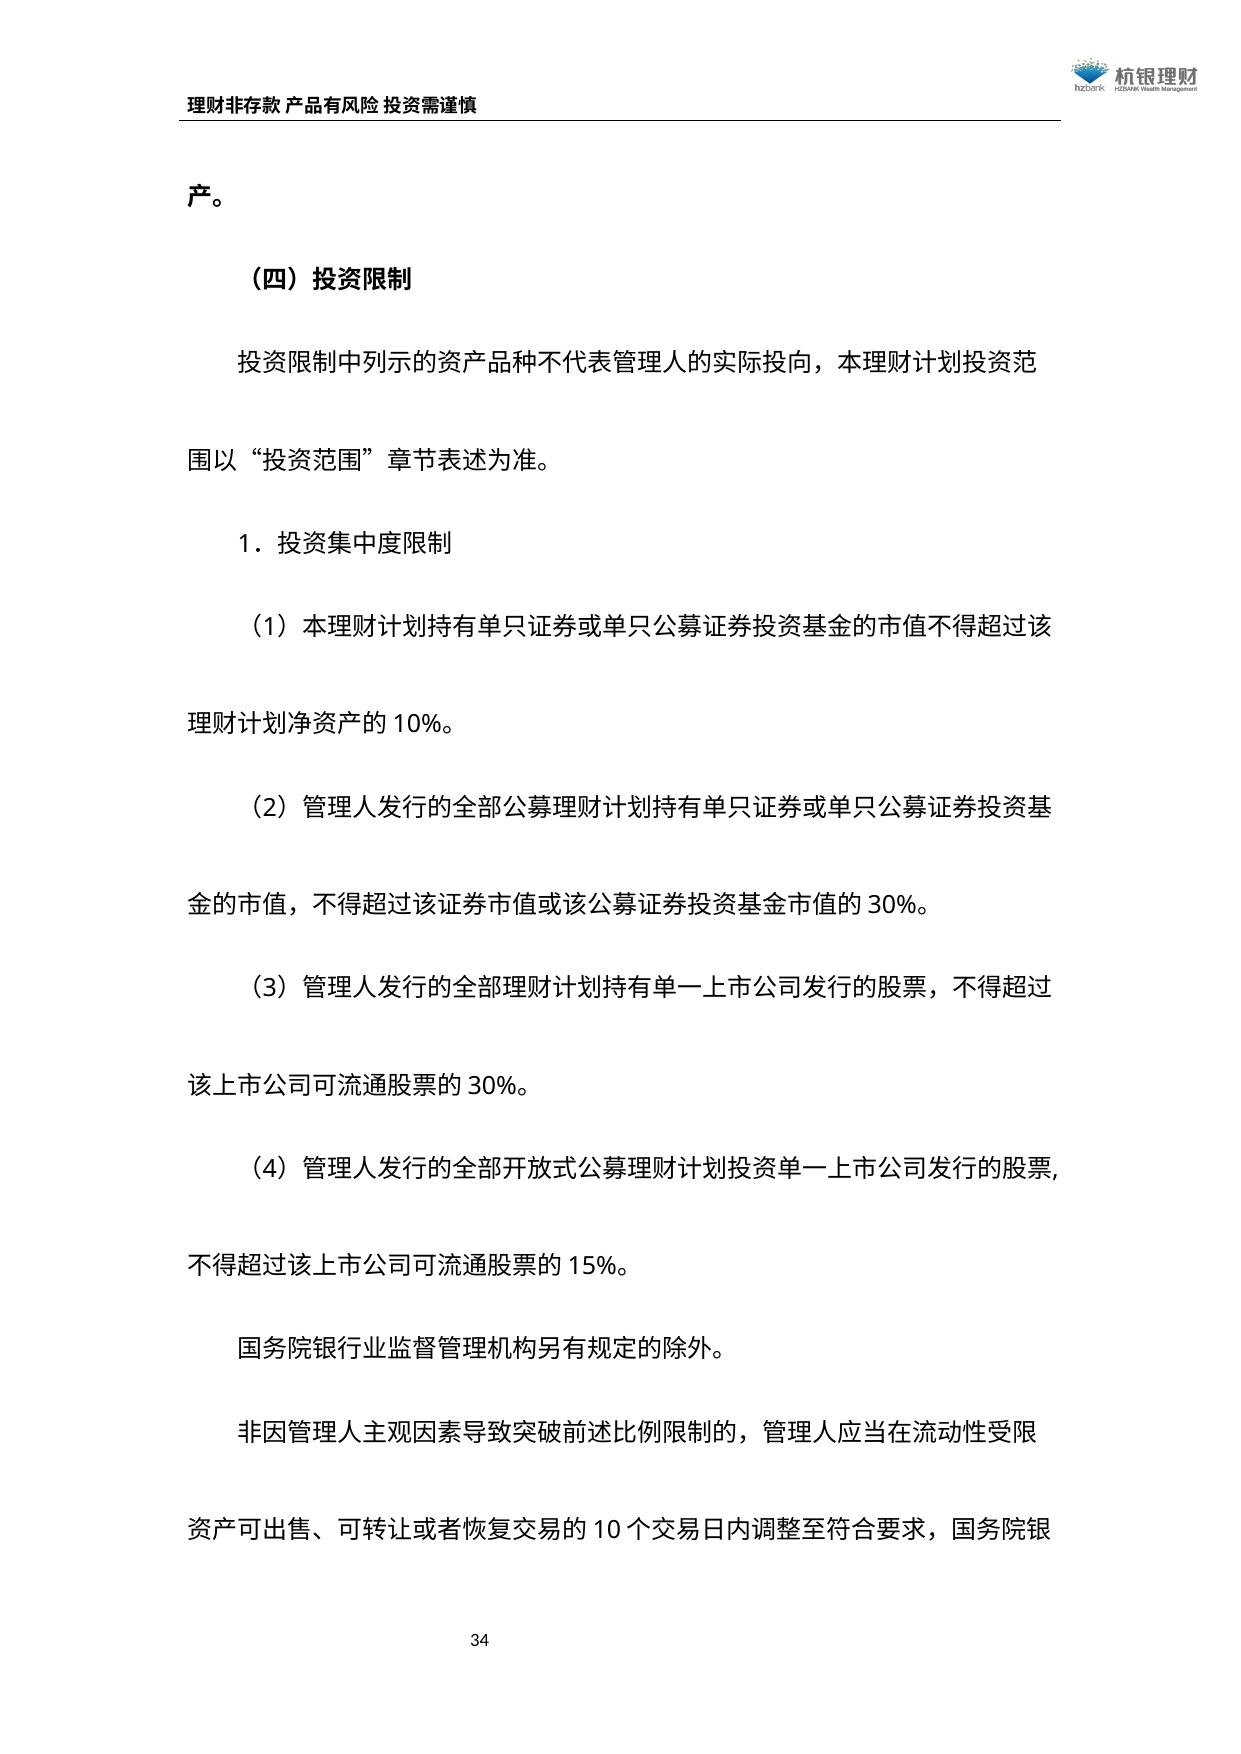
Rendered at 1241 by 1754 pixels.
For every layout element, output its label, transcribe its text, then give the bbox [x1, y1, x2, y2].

text 非因管理人主观因素导致突破前述比例限制的，管理人应当在流动性受限资产可出售、可转让或者恢复交易的10个交易日内调整至符合要求，国务院银行业监督管理机构规定的特殊情形除外。 [187, 1398, 1053, 1560]
text 国务院银行业监督管理机构另有规定的除外。 [187, 1314, 1053, 1379]
list 管理人发行的全部公募理财计划持有单只证券或单只公募证券投资基金的市值，不得超过该证券市值或该公募证券投资基金市值的30%。 [187, 773, 1053, 935]
picture [1027, 0, 1240, 151]
list 管理人发行的全部开放式公募理财计划投资单一上市公司发行的股票,不得超过该上市公司可流通股票的15%。 [187, 1134, 1053, 1296]
list 投资限制 [187, 245, 1053, 310]
list 本理财计划持有单只证券或单只公募证券投资基金的市值不得超过该理财计划净资产的10%。 [187, 592, 1053, 754]
list 管理人发行的全部理财计划持有单一上市公司发行的股票，不得超过该上市公司可流通股票的30%。 [187, 953, 1053, 1116]
list 投资集中度限制 [187, 509, 1053, 574]
list 投资限制中列示的资产品种不代表管理人的实际投向，本理财计划投资范围以“投资范围”章节表述为准。 [187, 328, 1053, 491]
